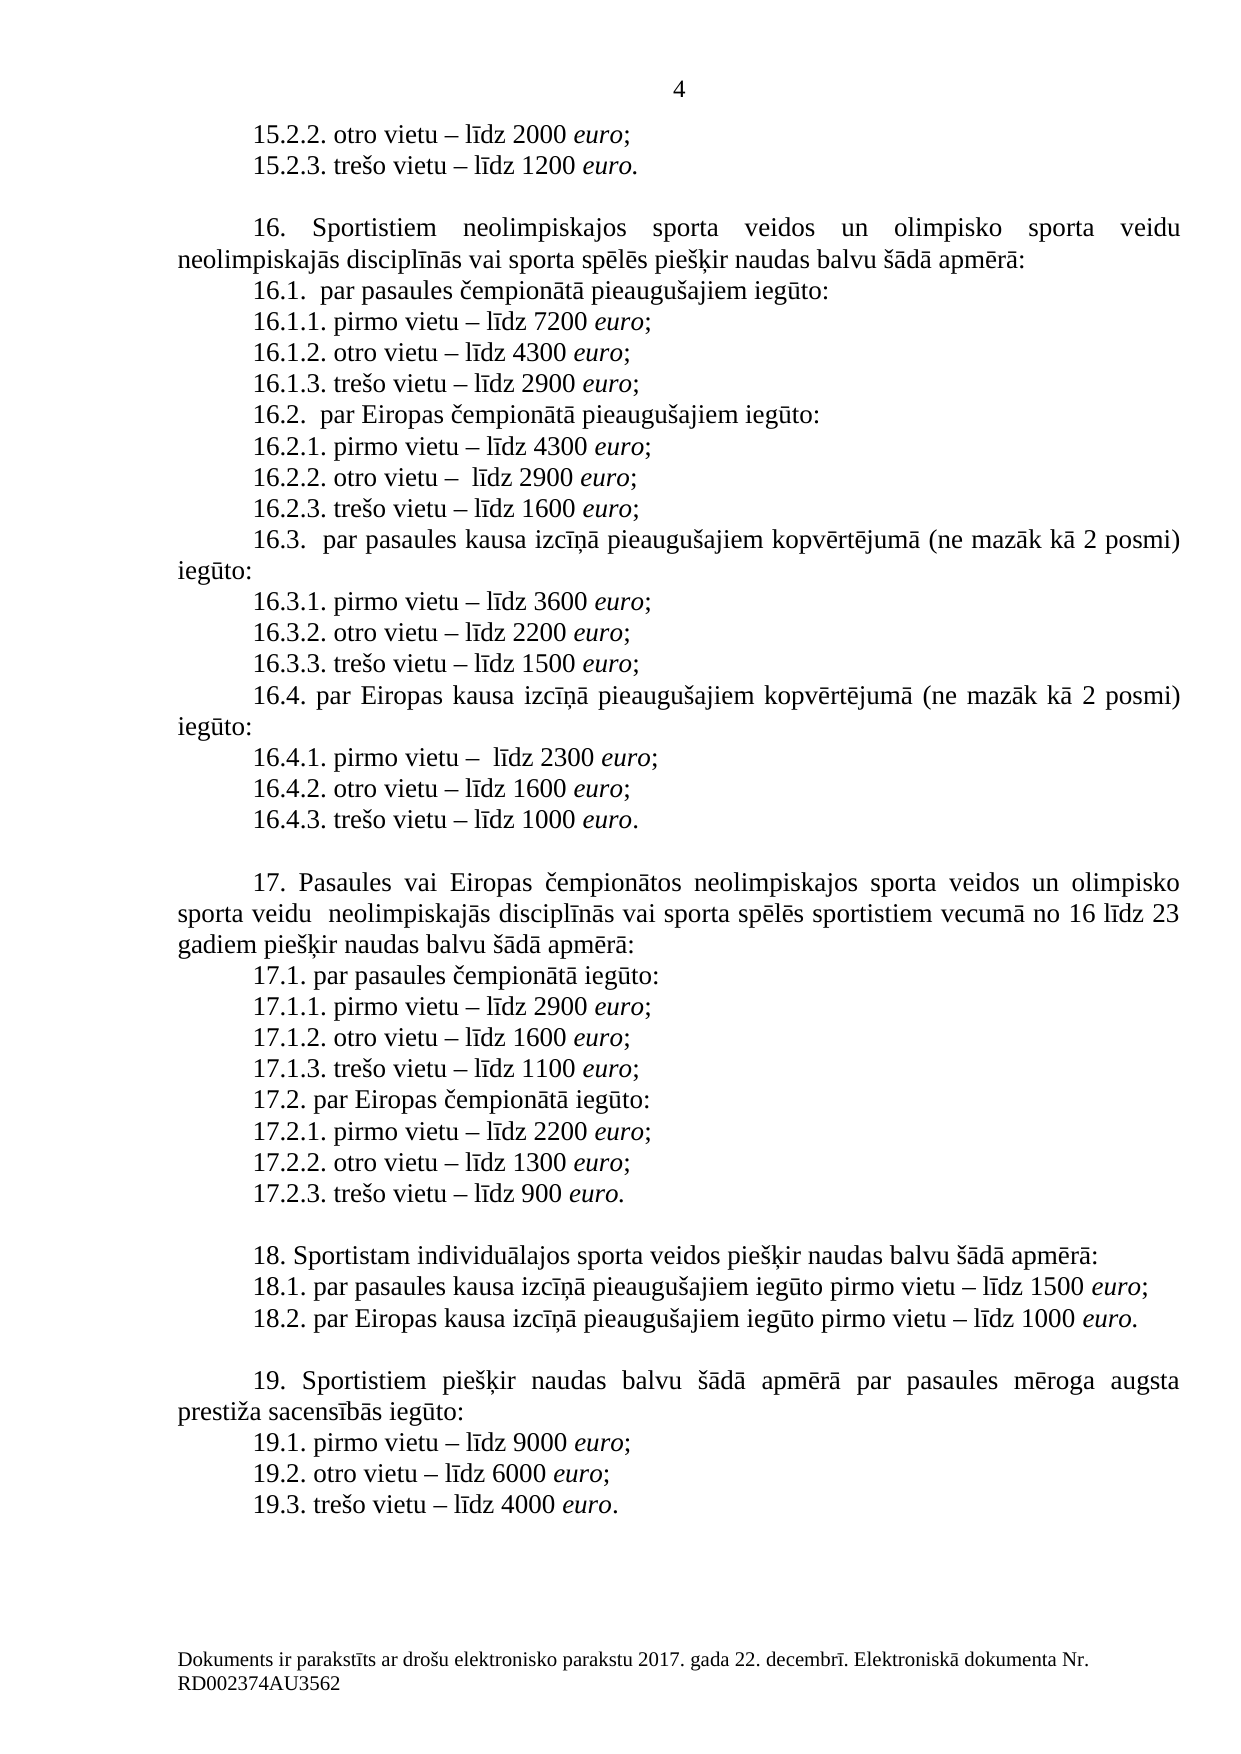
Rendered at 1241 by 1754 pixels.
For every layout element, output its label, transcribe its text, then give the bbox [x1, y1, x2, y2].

text 17. Pasaules vai Eiropas čempionātos neolimpiskajos sporta veidos un olimpisko sporta veidu neolimpiskajās disciplīnās vai sporta spēlēs sportistiem vecumā no 16 līdz 23 gadiem piešķir naudas balvu šādā apmērā: [177, 866, 1181, 959]
text 16.3.2. otro vietu – līdz 2200 euro; [177, 616, 1181, 648]
text 17.2.3. trešo vietu – līdz 900 euro. [177, 1177, 1181, 1208]
text 16.1.1. pirmo vietu – līdz 7200 euro; [177, 305, 1181, 336]
text 16.1.3. trešo vietu – līdz 2900 euro; [177, 367, 1181, 398]
text 15.2.3. trešo vietu – līdz 1200 euro. [177, 149, 1181, 180]
text 16.4. par Eiropas kausa izcīņā pieaugušajiem kopvērtējumā (ne mazāk kā 2 posmi) iegūto: [177, 679, 1181, 741]
text 19.1. pirmo vietu – līdz 9000 euro; [177, 1426, 1181, 1457]
text 17.2.1. pirmo vietu – līdz 2200 euro; [177, 1115, 1181, 1146]
text 16. Sportistiem neolimpiskajos sporta veidos un olimpisko sporta veidu neolimpiskajās disciplīnās vai sporta spēlēs piešķir naudas balvu šādā apmērā: [177, 212, 1181, 274]
text 17.2. par Eiropas čempionātā iegūto: [177, 1084, 1181, 1115]
text 18. Sportistam individuālajos sporta veidos piešķir naudas balvu šādā apmērā: [177, 1239, 1181, 1271]
text 16.1.2. otro vietu – līdz 4300 euro; [177, 336, 1181, 367]
text 16.2.2. otro vietu – līdz 2900 euro; [177, 461, 1181, 492]
text 17.1.1. pirmo vietu – līdz 2900 euro; [177, 990, 1181, 1021]
text 18.1. par pasaules kausa izcīņā pieaugušajiem iegūto pirmo vietu – līdz 1500 euro; [177, 1271, 1181, 1302]
text 16.1. par pasaules čempionātā pieaugušajiem iegūto: [177, 274, 1181, 305]
text 17.1. par pasaules čempionātā iegūto: [177, 959, 1181, 990]
text 16.2.1. pirmo vietu – līdz 4300 euro; [177, 429, 1181, 461]
text 16.4.1. pirmo vietu – līdz 2300 euro; [177, 741, 1181, 772]
text 16.3.3. trešo vietu – līdz 1500 euro; [177, 648, 1181, 679]
text 19. Sportistiem piešķir naudas balvu šādā apmērā par pasaules mēroga augsta prestiža sacensībās iegūto: [177, 1364, 1181, 1426]
text 17.1.2. otro vietu – līdz 1600 euro; [177, 1021, 1181, 1052]
text 17.1.3. trešo vietu – līdz 1100 euro; [177, 1052, 1181, 1084]
text 15.2.2. otro vietu – līdz 2000 euro; [177, 118, 1181, 149]
text 18.2. par Eiropas kausa izcīņā pieaugušajiem iegūto pirmo vietu – līdz 1000 euro. [177, 1302, 1181, 1333]
text 16.4.3. trešo vietu – līdz 1000 euro. [177, 803, 1181, 834]
text 16.3.1. pirmo vietu – līdz 3600 euro; [177, 585, 1181, 616]
text 16.3. par pasaules kausa izcīņā pieaugušajiem kopvērtējumā (ne mazāk kā 2 posmi) iegūto: [177, 523, 1181, 585]
text 16.2. par Eiropas čempionātā pieaugušajiem iegūto: [177, 398, 1181, 429]
text 16.2.3. trešo vietu – līdz 1600 euro; [177, 492, 1181, 523]
text 16.4.2. otro vietu – līdz 1600 euro; [177, 772, 1181, 803]
text 19.3. trešo vietu – līdz 4000 euro. [177, 1488, 1181, 1520]
text 17.2.2. otro vietu – līdz 1300 euro; [177, 1146, 1181, 1177]
text 19.2. otro vietu – līdz 6000 euro; [177, 1457, 1181, 1488]
